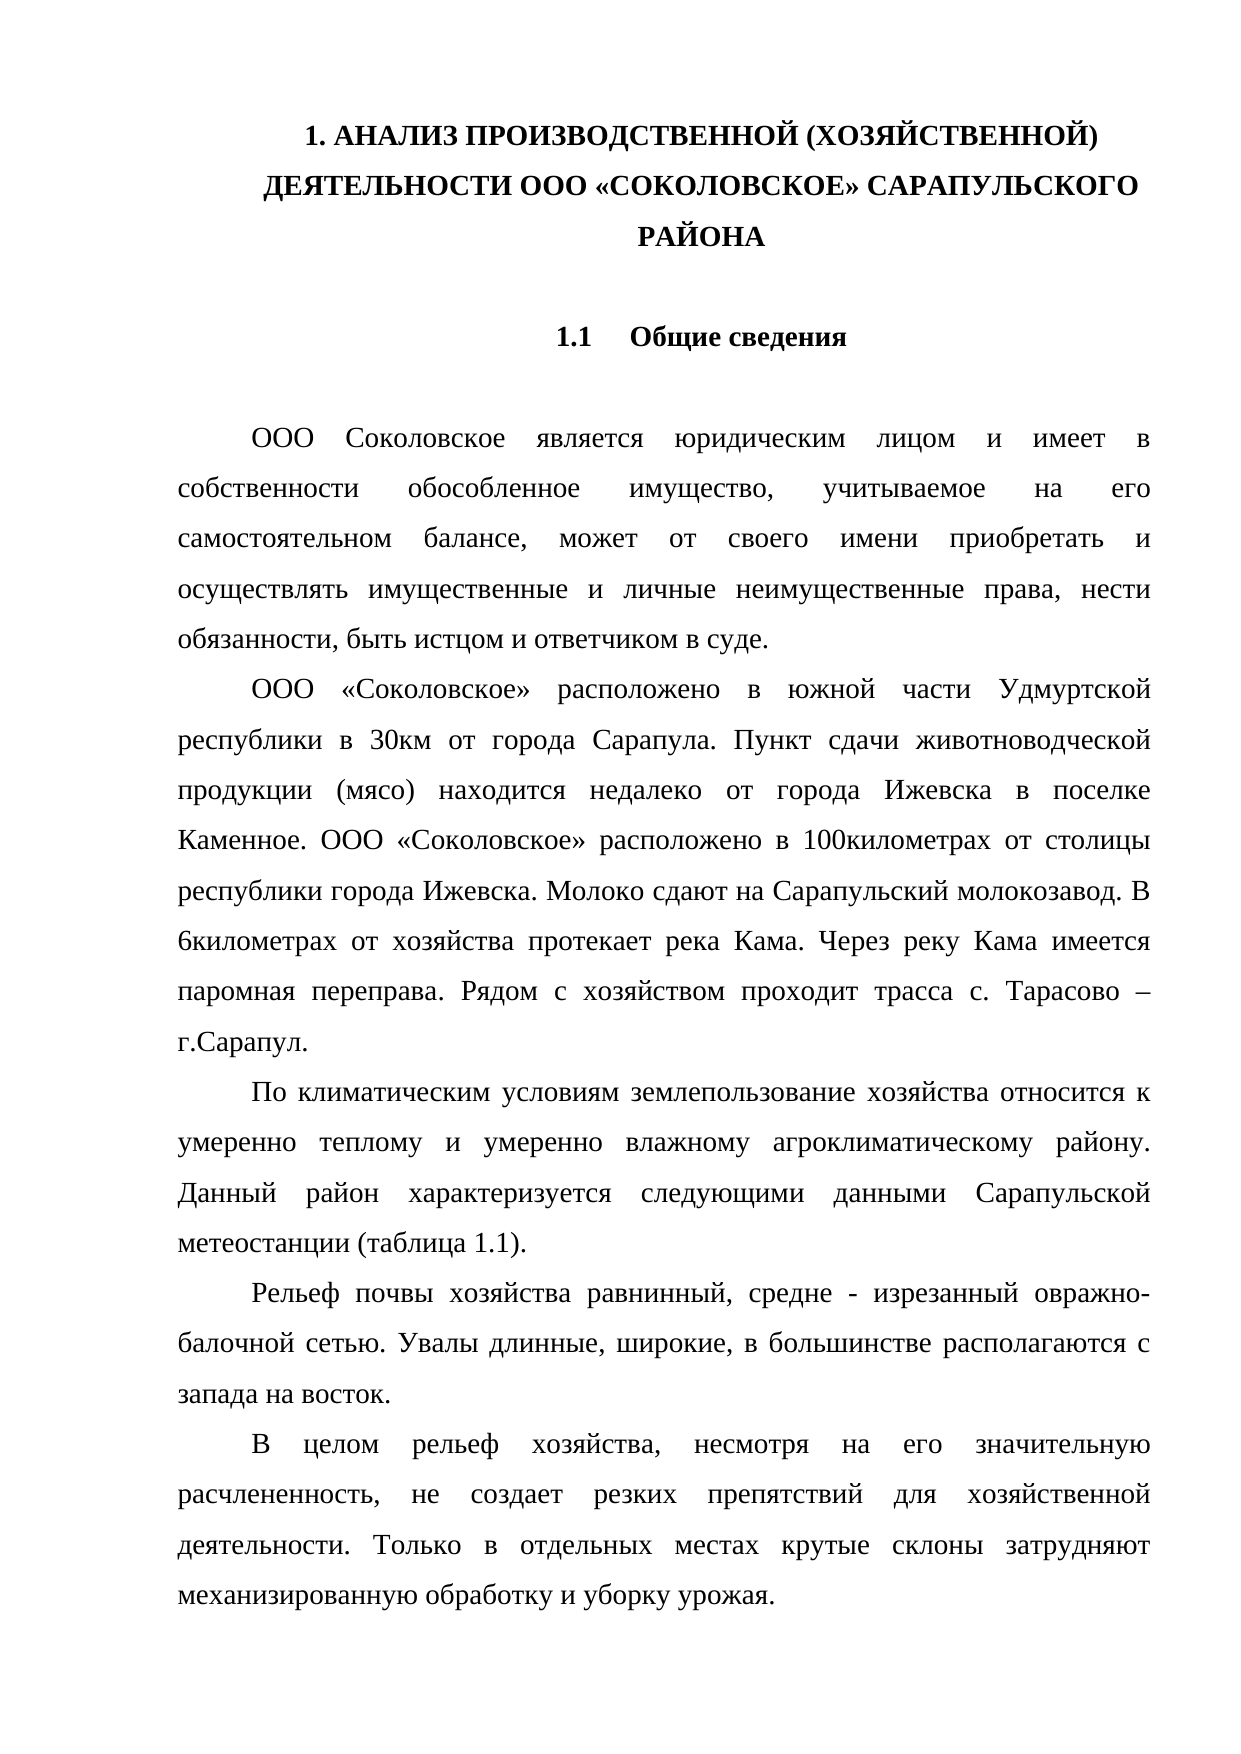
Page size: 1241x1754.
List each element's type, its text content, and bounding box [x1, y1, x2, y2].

text По климатическим условиям землепользование хозяйства относится к умеренно теплому и умеренно влажному агроклиматическому району. Данный район характеризуется следующими данными Сарапульской метеостанции (таблица 1.1). [177, 1074, 1152, 1258]
text ООО Соколовское является юридическим лицом и имеет в собственности обособленное имущество, учитываемое на его самостоятельном балансе, может от своего имени приобретать и осуществлять имущественные и личные неимущественные права, нести обязанности, быть истцом и ответчиком в суде. [177, 420, 1152, 655]
text 1. АНАЛИЗ ПРОИЗВОДСТВЕННОЙ (ХОЗЯЙСТВЕННОЙ) ДЕЯТЕЛЬНОСТИ ООО «СОКОЛОВСКОЕ» САРАПУЛЬСКОГО РАЙОНА [251, 118, 1152, 252]
text В целом рельеф хозяйства, несмотря на его значительную расчлененность, не создает резких препятствий для хозяйственной деятельности. Только в отдельных местах крутые склоны затрудняют механизированную обработку и уборку урожая. [177, 1426, 1152, 1611]
text ООО «Соколовское» расположено в южной части Удмуртской республики в 30км от города Сарапула. Пункт сдачи животноводческой продукции (мясо) находится недалеко от города Ижевска в поселке Каменное. ООО «Соколовское» расположено в 100километрах от столицы республики города Ижевска. Молоко сдают на Сарапульский молокозавод. В 6километрах от хозяйства протекает река Кама. Через реку Кама имеется паромная переправа. Рядом с хозяйством проходит трасса с. Тарасово – г.Сарапул. [177, 672, 1152, 1057]
list Общие сведения [177, 319, 1152, 353]
text Рельеф почвы хозяйства равнинный, средне - изрезанный овражно-балочной сетью. Увалы длинные, широкие, в большинстве располагаются с запада на восток. [177, 1275, 1152, 1409]
